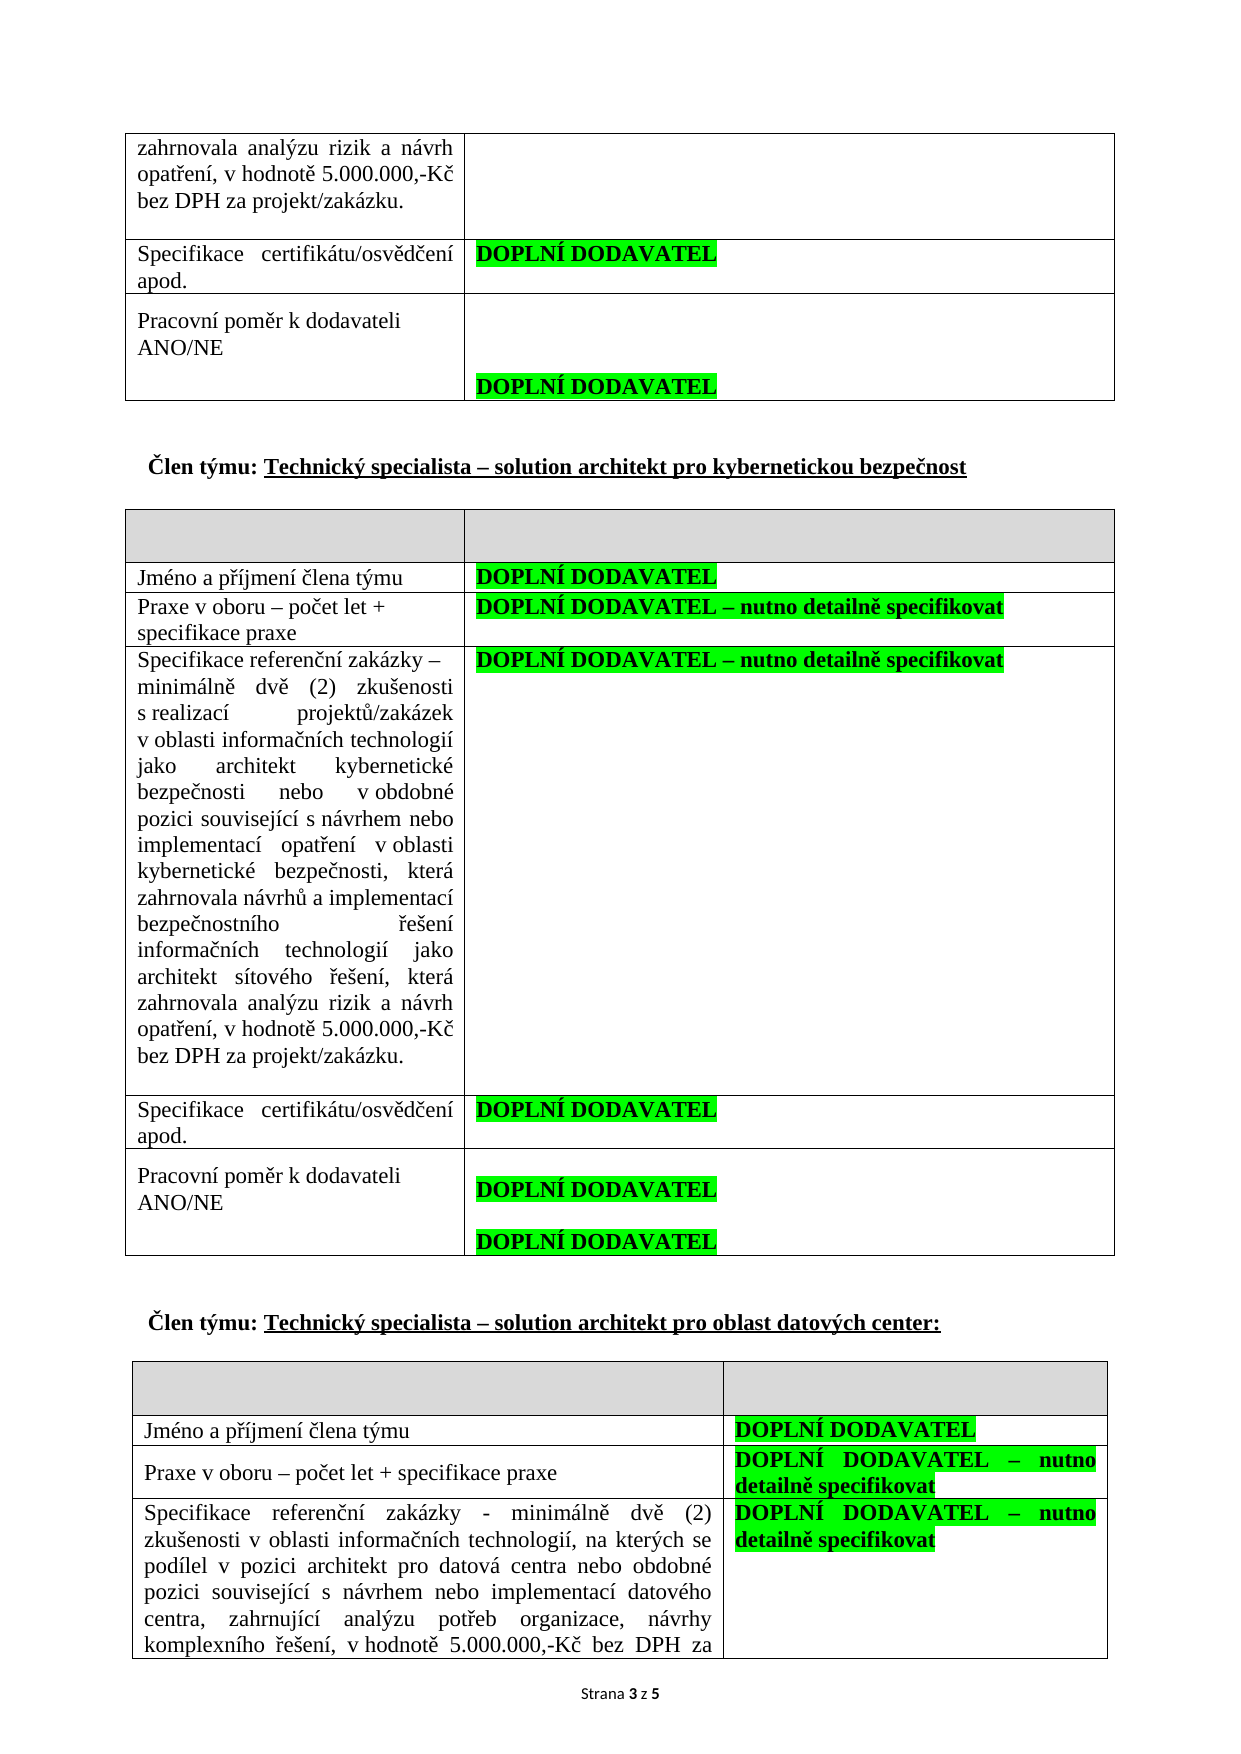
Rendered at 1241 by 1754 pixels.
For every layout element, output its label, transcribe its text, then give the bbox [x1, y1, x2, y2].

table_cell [133, 1499, 723, 1657]
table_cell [465, 134, 1114, 239]
table_cell Jméno a příjmení člena týmu [126, 563, 464, 592]
table_cell DOPLNÍ DODAVATEL [465, 1096, 1114, 1148]
table_cell Praxe v oboru – počet let + specifikace praxe [133, 1446, 723, 1498]
table_cell Jméno a příjmení člena týmu [133, 1416, 723, 1444]
table_cell Praxe v oboru – počet let + specifikace praxe [126, 593, 464, 646]
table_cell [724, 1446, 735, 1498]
table_cell DOPLNÍ DODAVATEL [465, 563, 1114, 592]
table_cell Specifikace certifikátu/osvědčení apod. [126, 240, 464, 293]
text Člen týmu: Technický specialista – solution architekt pro kybernetickou bezpečnost [148, 453, 1092, 480]
table_cell Pracovní poměr k dodavateli ANO/NE [126, 294, 464, 399]
table_header [126, 510, 464, 562]
table_header [133, 1362, 723, 1415]
table_cell DOPLNÍ DODAVATEL – nutno detailně specifikovat [935, 1446, 1107, 1498]
table_header [724, 1362, 1107, 1415]
text Člen týmu: Technický specialista – solution architekt pro oblast datových center: [148, 1308, 1092, 1335]
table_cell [724, 1499, 1107, 1657]
table_cell DOPLNÍ DODAVATEL – nutno detailně specifikovat [465, 593, 1114, 646]
table_header [465, 510, 1114, 562]
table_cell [126, 134, 464, 239]
table_cell DOPLNÍ DODAVATEL – nutno detailně specifikovat [465, 647, 1114, 1094]
table_cell Specifikace certifikátu/osvědčení apod. [126, 1096, 464, 1148]
table_cell Pracovní poměr k dodavateli ANO/NE [126, 1149, 464, 1255]
table_cell DOPLNÍ DODAVATEL [465, 240, 1114, 293]
table_cell DOPLNÍ DODAVATEL DOPLNÍ DODAVATEL [465, 1149, 1114, 1255]
table_cell DOPLNÍ DODAVATEL [724, 1416, 1107, 1444]
table_cell DOPLNÍ DODAVATEL [465, 294, 1114, 399]
